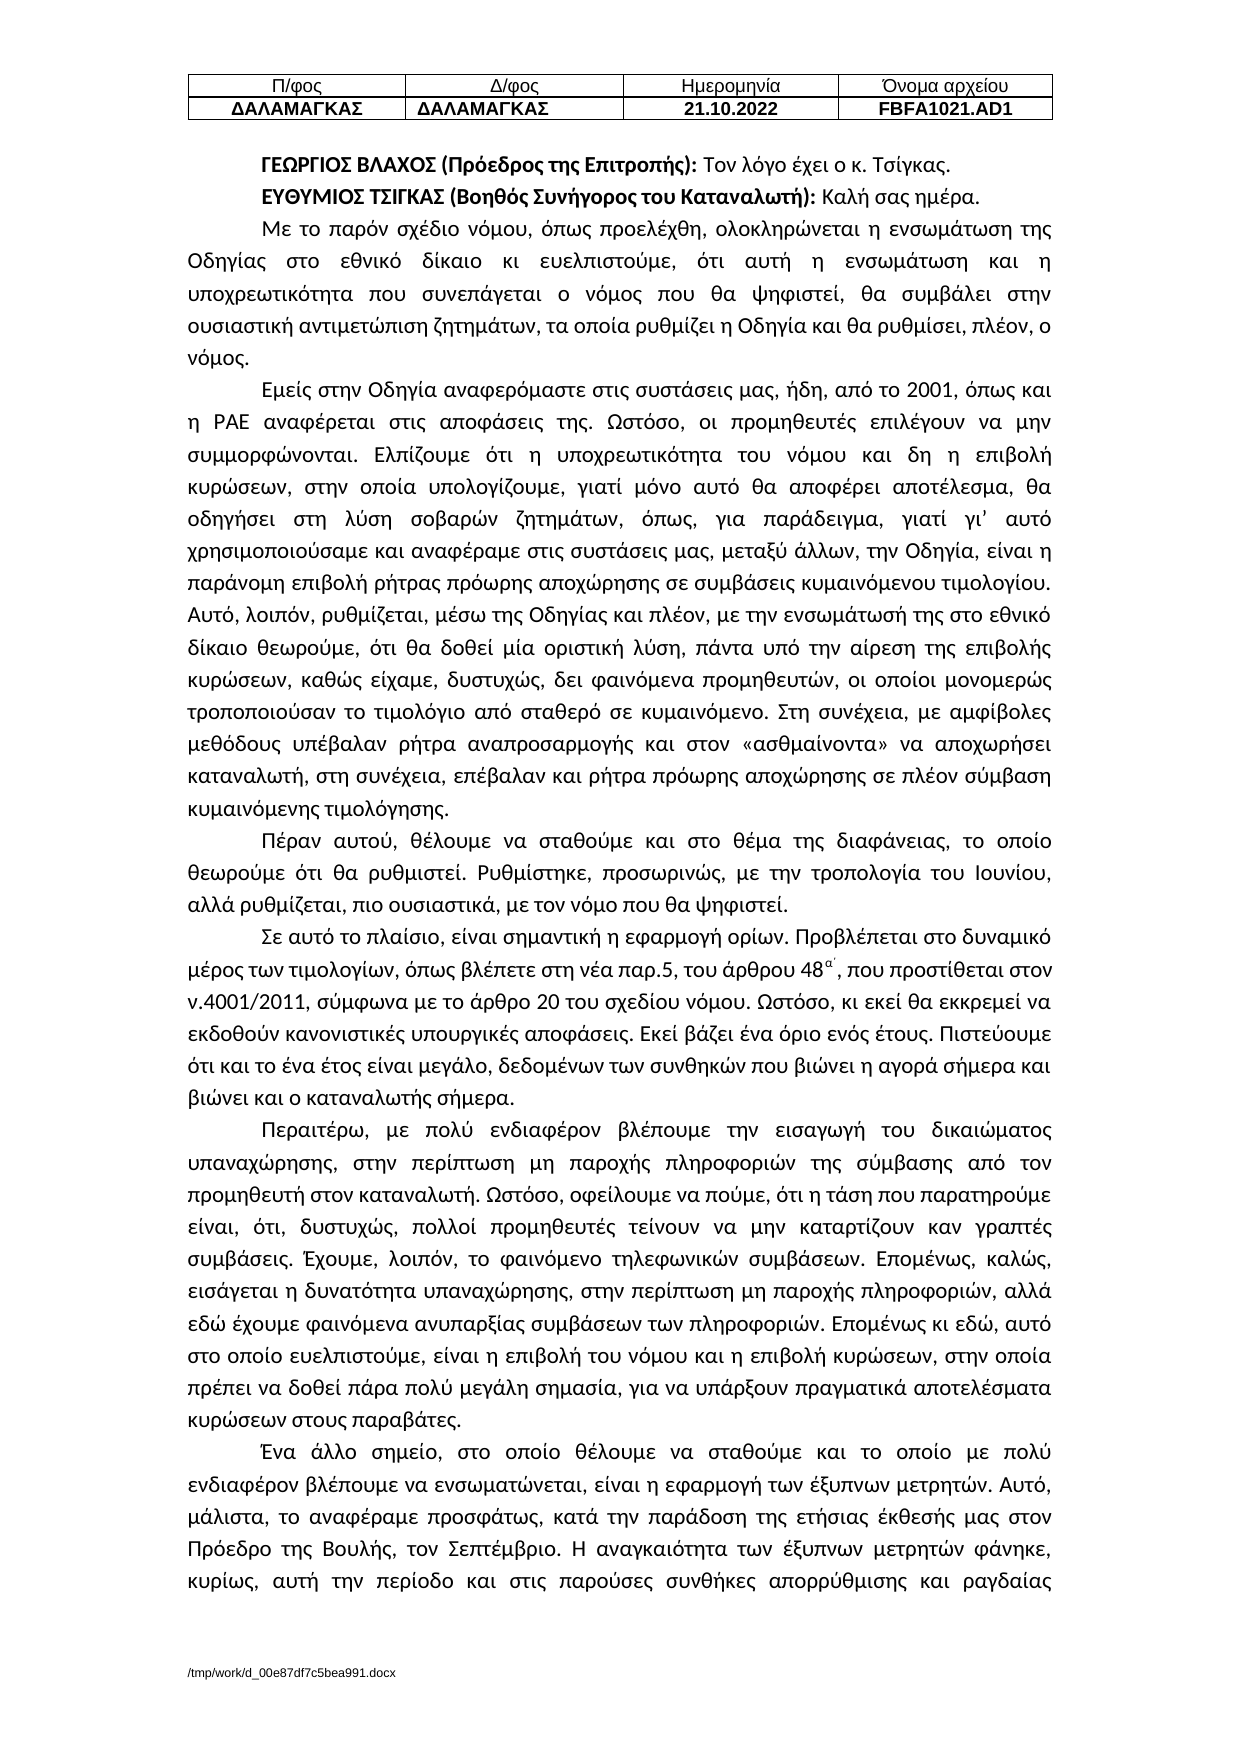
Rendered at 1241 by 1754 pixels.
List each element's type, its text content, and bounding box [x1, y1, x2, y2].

text ΕΥΘΥΜΙΟΣ ΤΣΙΓΚΑΣ (Βοηθός Συνήγορος του Καταναλωτή): Καλή σας ημέρα. [187, 182, 1053, 210]
text Με το παρόν σχέδιο νόμου, όπως προελέχθη, ολοκληρώνεται η ενσωμάτωση της Οδηγίας στο εθνικό δίκαιο κι ευελπιστούμε, ότι αυτή η ενσωμάτωση και η υποχρεωτικότητα που συνεπάγεται ο νόμος που θα ψηφιστεί, θα συμβάλει στην ουσιαστική αντιμετώπιση ζητημάτων, τα οποία ρυθμίζει η Οδηγία και θα ρυθμίσει, πλέον, ο νόμος. [187, 214, 1053, 371]
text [187, 1437, 1053, 1594]
text ΓΕΩΡΓΙΟΣ ΒΛΑΧΟΣ (Πρόεδρος της Επιτροπής): Τον λόγο έχει ο κ. Τσίγκας. [187, 150, 1053, 178]
text Εμείς στην Οδηγία αναφερόμαστε στις συστάσεις μας, ήδη, από το 2001, όπως και η ΡΑΕ αναφέρεται στις αποφάσεις της. Ωστόσο, οι προμηθευτές επιλέγουν να μην συμμορφώνονται. Ελπίζουμε ότι η υποχρεωτικότητα του νόμου και δη η επιβολή κυρώσεων, στην οποία υπολογίζουμε, γιατί μόνο αυτό θα αποφέρει αποτέλεσμα, θα οδηγήσει στη λύση σοβαρών ζητημάτων, όπως, για παράδειγμα, γιατί γι’ αυτό χρησιμοποιούσαμε και αναφέραμε στις συστάσεις μας, μεταξύ άλλων, την Οδηγία, είναι η παράνομη επιβολή ρήτρας πρόωρης αποχώρησης σε συμβάσεις κυμαινόμενου τιμολογίου. Αυτό, λοιπόν, ρυθμίζεται, μέσω της Οδηγίας και πλέον, με την ενσωμάτωσή της στο εθνικό δίκαιο θεωρούμε, ότι θα δοθεί μία οριστική λύση, πάντα υπό την αίρεση της επιβολής κυρώσεων, καθώς είχαμε, δυστυχώς, δει φαινόμενα προμηθευτών, οι οποίοι μονομερώς τροποποιούσαν το τιμολόγιο από σταθερό σε κυμαινόμενο. Στη συνέχεια, με αμφίβολες μεθόδους υπέβαλαν ρήτρα αναπροσαρμογής και στον «ασθμαίνοντα» να αποχωρήσει καταναλωτή, στη συνέχεια, επέβαλαν και ρήτρα πρόωρης αποχώρησης σε πλέον σύμβαση κυμαινόμενης τιμολόγησης. [187, 375, 1053, 822]
text Περαιτέρω, με πολύ ενδιαφέρον βλέπουμε την εισαγωγή του δικαιώματος υπαναχώρησης, στην περίπτωση μη παροχής πληροφοριών της σύμβασης από τον προμηθευτή στον καταναλωτή. Ωστόσο, οφείλουμε να πούμε, ότι η τάση που παρατηρούμε είναι, ότι, δυστυχώς, πολλοί προμηθευτές τείνουν να μην καταρτίζουν καν γραπτές συμβάσεις. Έχουμε, λοιπόν, το φαινόμενο τηλεφωνικών συμβάσεων. Επομένως, καλώς, εισάγεται η δυνατότητα υπαναχώρησης, στην περίπτωση μη παροχής πληροφοριών, αλλά εδώ έχουμε φαινόμενα ανυπαρξίας συμβάσεων των πληροφοριών. Επομένως κι εδώ, αυτό στο οποίο ευελπιστούμε, είναι η επιβολή του νόμου και η επιβολή κυρώσεων, στην οποία πρέπει να δοθεί πάρα πολύ μεγάλη σημασία, για να υπάρξουν πραγματικά αποτελέσματα κυρώσεων στους παραβάτες. [187, 1116, 1053, 1433]
text Σε αυτό το πλαίσιο, είναι σημαντική η εφαρμογή ορίων. Προβλέπεται στο δυναμικό μέρος των τιμολογίων, όπως βλέπετε στη νέα παρ.5, του άρθρου 48α΄, που προστίθεται στον ν.4001/2011, σύμφωνα με το άρθρο 20 του σχεδίου νόμου. Ωστόσο, κι εκεί θα εκκρεμεί να εκδοθούν κανονιστικές υπουργικές αποφάσεις. Εκεί βάζει ένα όριο ενός έτους. Πιστεύουμε ότι και το ένα έτος είναι μεγάλο, δεδομένων των συνθηκών που βιώνει η αγορά σήμερα και βιώνει και ο καταναλωτής σήμερα. [187, 922, 1053, 1111]
text Πέραν αυτού, θέλουμε να σταθούμε και στο θέμα της διαφάνειας, το οποίο θεωρούμε ότι θα ρυθμιστεί. Ρυθμίστηκε, προσωρινώς, με την τροπολογία του Ιουνίου, αλλά ρυθμίζεται, πιο ουσιαστικά, με τον νόμο που θα ψηφιστεί. [187, 826, 1053, 918]
